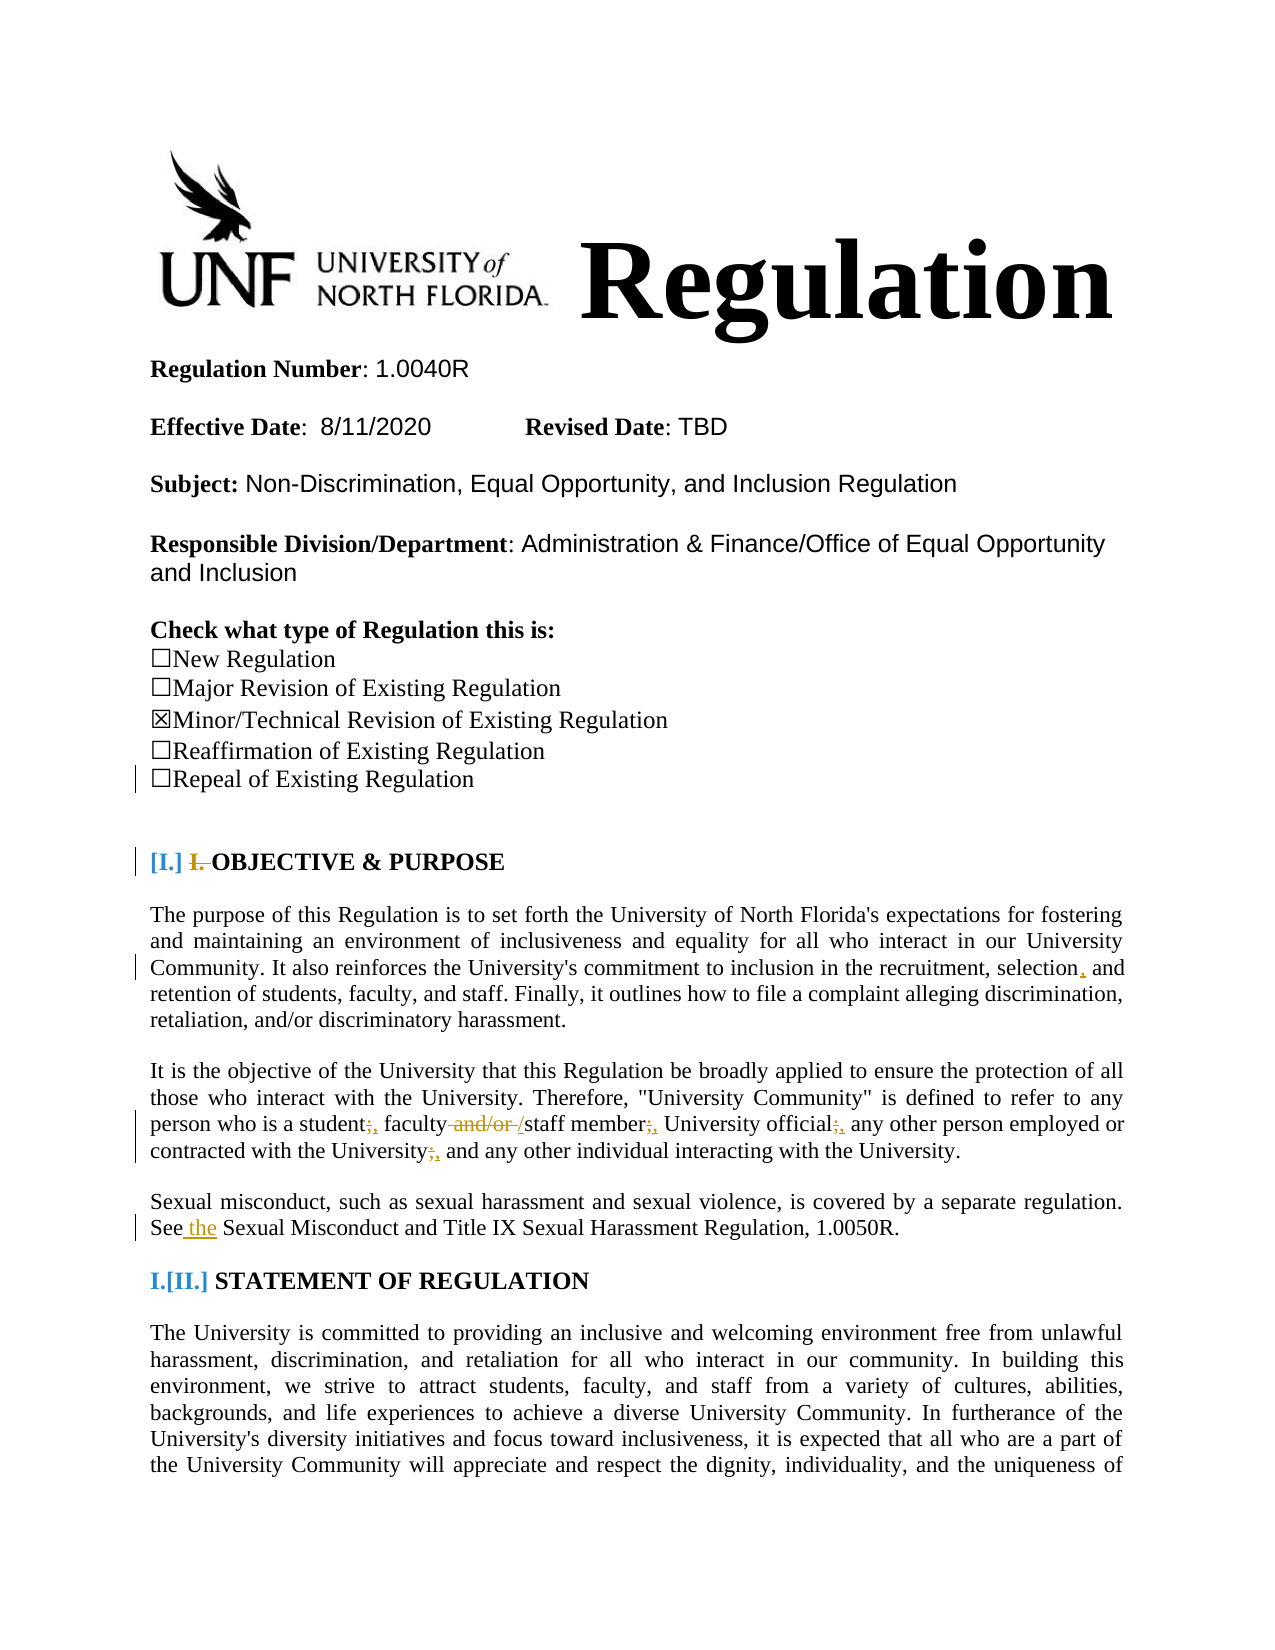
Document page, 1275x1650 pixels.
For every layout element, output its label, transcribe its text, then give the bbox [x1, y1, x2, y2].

text Reaffirmation of Existing Regulation [150, 736, 1125, 764]
text Regulation Number: [150, 354, 1125, 383]
text Responsible Division/Department: [150, 529, 1125, 587]
text Minor/Technical Revision of Existing Regulation [150, 702, 1125, 736]
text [150, 1319, 1125, 1478]
text Repeal of Existing Regulation [150, 764, 1125, 822]
text It is the objective of the University that this Regulation be broadly applied to ensure the protection of all those who interact with the University. Therefore, "University Community" is defined to refer to any person who is a student facultystaff member University official any other person employed or contracted with the University and any other individual interacting with the University. [150, 1058, 1125, 1163]
text Subject: [150, 469, 1125, 498]
subtitle OBJECTIVE & PURPOSE [150, 847, 1125, 876]
text Effective Date: Revised Date: [150, 412, 1125, 441]
subtitle STATEMENT OF REGULATION [150, 1266, 1125, 1294]
text Sexual misconduct, such as sexual harassment and sexual violence, is covered by a separate regulation. See Sexual Misconduct and Title IX Sexual Harassment Regulation, 1.0050R. [150, 1188, 1125, 1241]
text New Regulation [150, 644, 1125, 673]
picture [150, 150, 565, 319]
text Check what type of Regulation this is: [150, 616, 1125, 644]
text The purpose of this Regulation is to set forth the University of North Florida's expectations for fostering and maintaining an environment of inclusiveness and equality for all who interact in our University Community. It also reinforces the University's commitment to inclusion in the recruitment, selection and retention of students, faculty, and staff. Finally, it outlines how to file a complaint alleging discrimination, retaliation, and/or discriminatory harassment. [150, 901, 1125, 1033]
text Major Revision of Existing Regulation [150, 673, 1125, 702]
